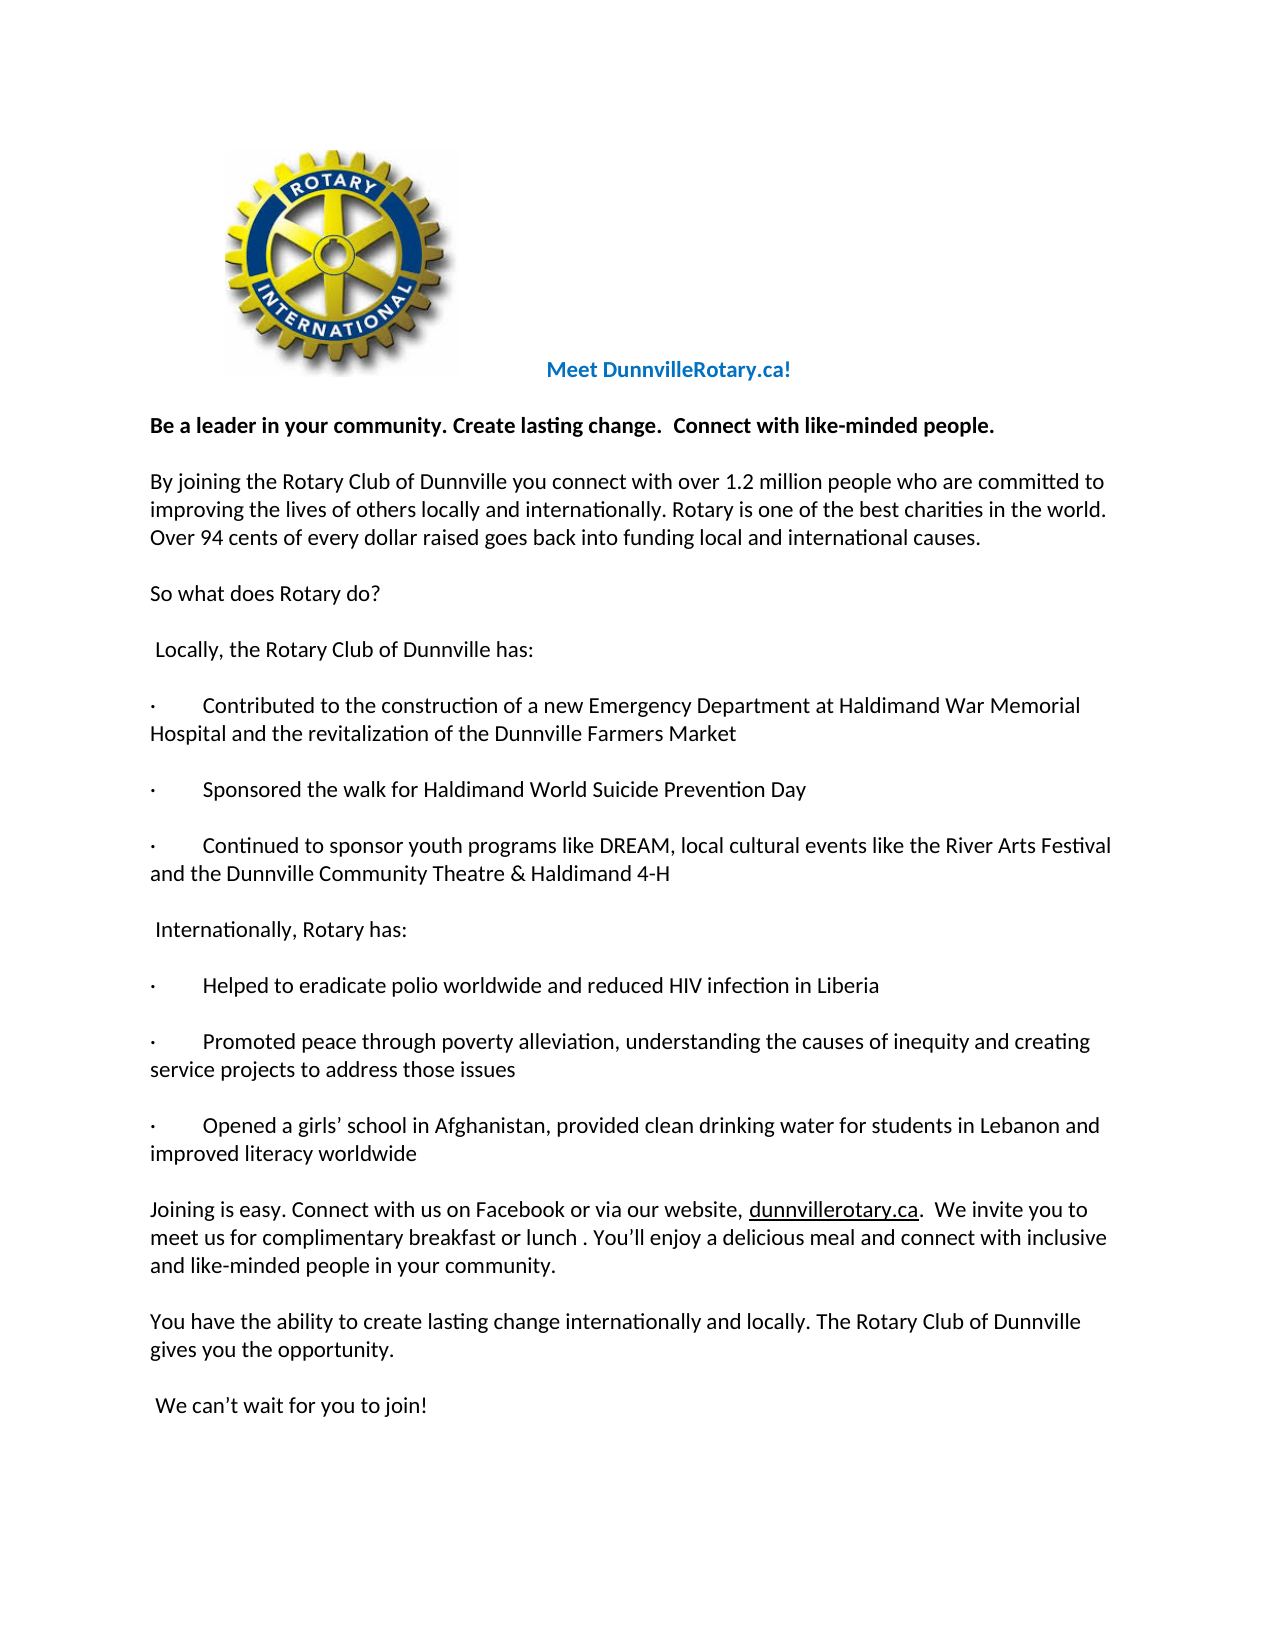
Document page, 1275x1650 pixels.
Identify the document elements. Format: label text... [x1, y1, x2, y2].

text By joining the Rotary Club of Dunnville you connect with over 1.2 million people who are committed to improving the lives of others locally and internationally. Rotary is one of the best charities in the world. Over 94 cents of every dollar raised goes back into funding local and international causes. [150, 467, 1125, 551]
text Be a leader in your community. Create lasting change. Connect with like-minded people. [150, 411, 1125, 439]
text Locally, the Rotary Club of Dunnville has: [150, 635, 1125, 663]
picture [225, 150, 459, 377]
text · Promoted peace through poverty alleviation, understanding the causes of inequity and creating service projects to address those issues [150, 1027, 1125, 1083]
text We can’t wait for you to join! [150, 1392, 1125, 1419]
text So what does Rotary do? [150, 579, 1125, 607]
text · Sponsored the walk for Haldimand World Suicide Prevention Day [150, 775, 1125, 803]
text · Opened a girls’ school in Afghanistan, provided clean drinking water for students in Lebanon and improved literacy worldwide [150, 1111, 1125, 1167]
text Internationally, Rotary has: [150, 915, 1125, 943]
text · Helped to eradicate polio worldwide and reduced HIV infection in Liberia [150, 971, 1125, 999]
text · Continued to sponsor youth programs like DREAM, local cultural events like the River Arts Festival and the Dunnville Community Theatre & Haldimand 4-H [150, 831, 1125, 887]
text You have the ability to create lasting change internationally and locally. The Rotary Club of Dunnville gives you the opportunity. [150, 1307, 1125, 1363]
text Joining is easy. Connect with us on Facebook or via our website, dunnvillerotary.ca. We invite you to meet us for complimentary breakfast or lunch . You’ll enjoy a delicious meal and connect with inclusive and like-minded people in your community. [150, 1195, 1125, 1279]
text · Contributed to the construction of a new Emergency Department at Haldimand War Memorial Hospital and the revitalization of the Dunnville Farmers Market [150, 691, 1125, 747]
